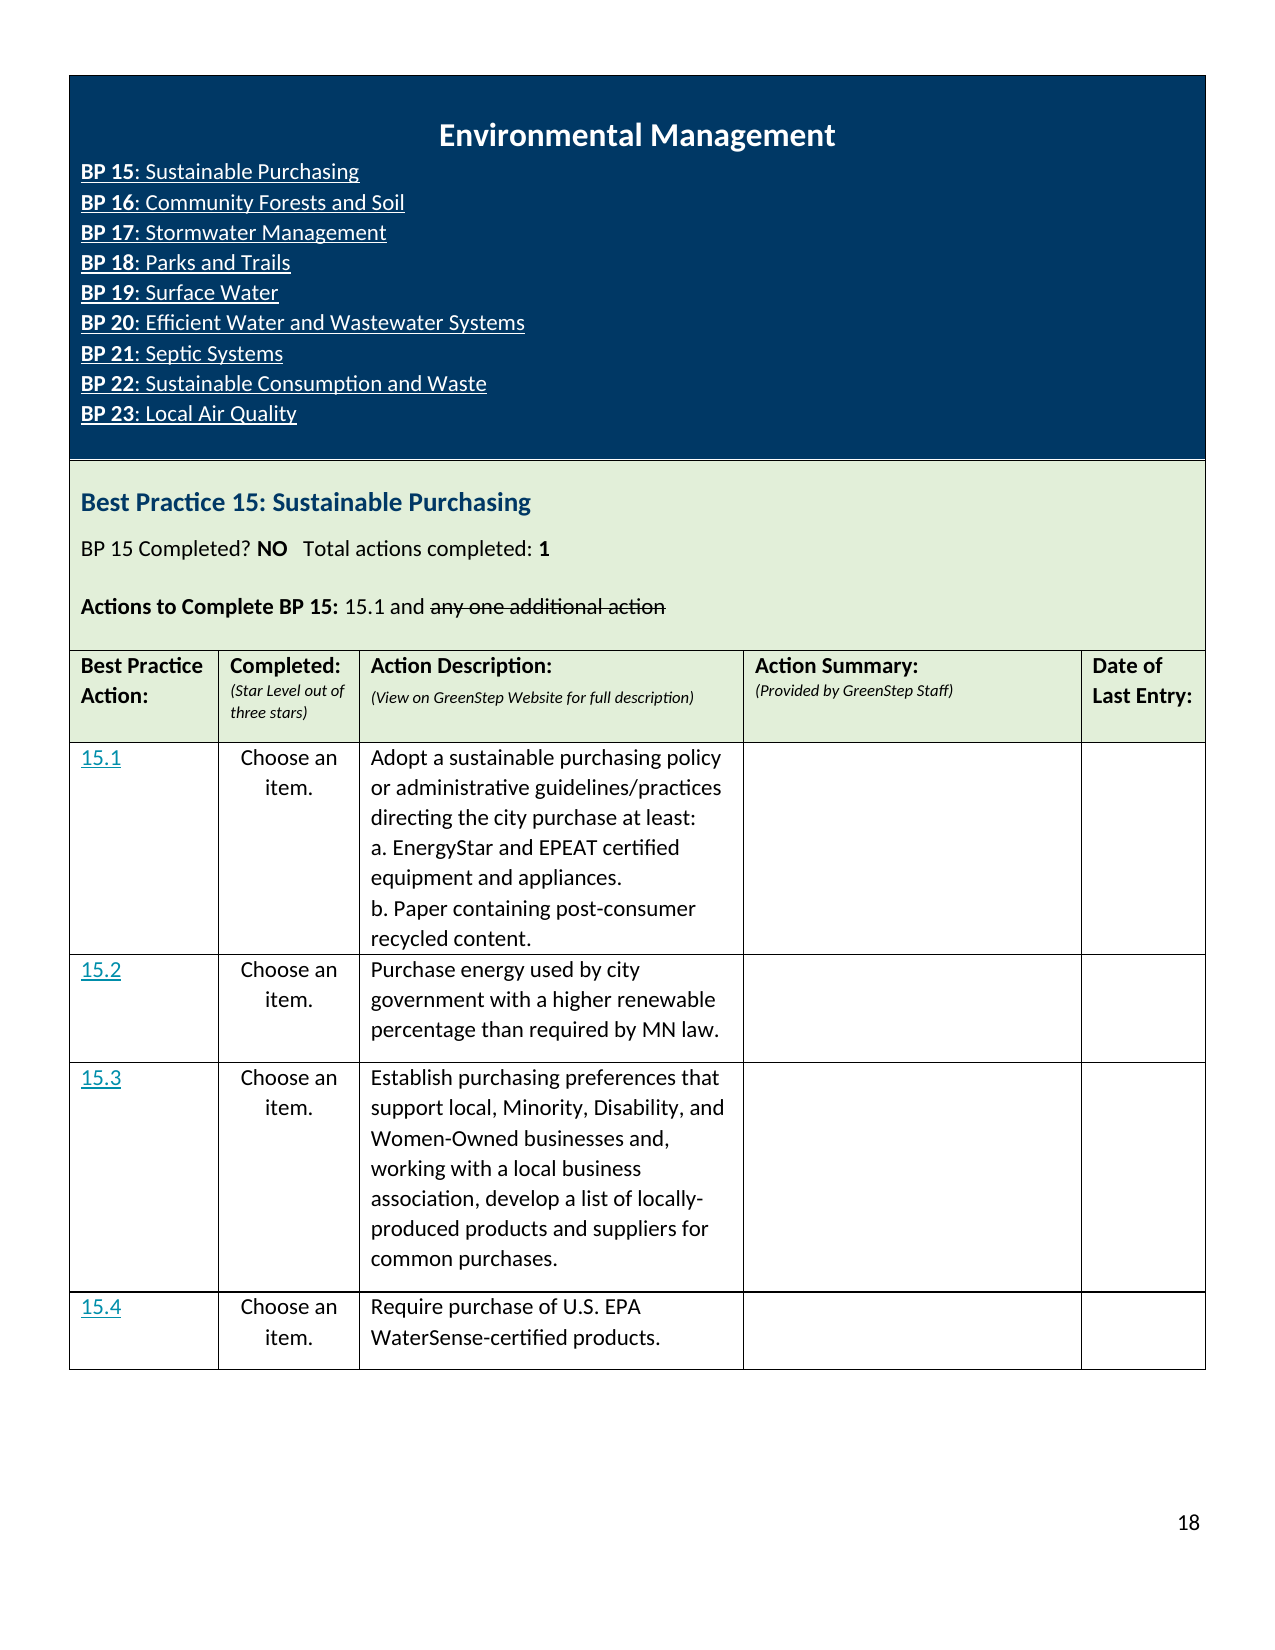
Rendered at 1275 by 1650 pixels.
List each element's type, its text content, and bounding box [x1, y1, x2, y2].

table_cell [744, 1293, 1081, 1369]
table_cell 15.3 [70, 1063, 218, 1291]
table_cell Best Practice 15: Sustainable Purchasing BP 15 Completed? Total actions completed: Actions to Complete BP 15: 15.1 and any one additional action [70, 461, 1205, 650]
table_cell Completed: (Star Level out of three stars) [219, 651, 359, 742]
table_cell [744, 1063, 1081, 1291]
table_cell Action Description: (View on GreenStep Website for full description) [360, 651, 743, 742]
table_cell [1082, 1063, 1205, 1291]
table_cell [744, 743, 1081, 954]
table_cell Purchase energy used by city government with a higher renewable percentage than required by MN law. [360, 955, 743, 1062]
table_cell [219, 955, 359, 1062]
table_cell [219, 1293, 359, 1369]
table_cell 15.4 [70, 1293, 218, 1369]
table_cell [1082, 955, 1205, 1062]
table_cell Best Practice Action: [70, 651, 218, 742]
table_cell [744, 955, 1081, 1062]
table_cell 15.1 [70, 743, 218, 954]
table_cell Require purchase of U.S. EPA WaterSense-certified products. [360, 1293, 743, 1369]
table_cell Action Summary: (Provided by GreenStep Staff) [744, 651, 1081, 742]
table_cell [1082, 1293, 1205, 1369]
table_cell Environmental Management BP 15: Sustainable Purchasing BP 16: Community Forests and Soil BP 17: Stormwater Management BP 18: Parks and Trails BP 19: Surface Water BP 20: Efficient Water and Wastewater Systems BP 21: Septic Systems BP 22: Sustainable Consumption and Waste BP 23: Local Air Quality [70, 76, 1205, 459]
table_cell 15.2 [70, 955, 218, 1062]
table_cell [1082, 743, 1205, 954]
table_cell [219, 1063, 359, 1291]
table_cell Date of Last Entry: [1082, 651, 1205, 742]
table_cell Establish purchasing preferences that support local, Minority, Disability, and Women-Owned businesses and, working with a local business association, develop a list of locally-produced products and suppliers for common purchases. [360, 1063, 743, 1291]
table_cell Adopt a sustainable purchasing policy or administrative guidelines/practices directing the city purchase at least: a. EnergyStar and EPEAT certified equipment and appliances. b. Paper containing post-consumer recycled content. [360, 743, 743, 954]
table_cell [219, 743, 359, 954]
